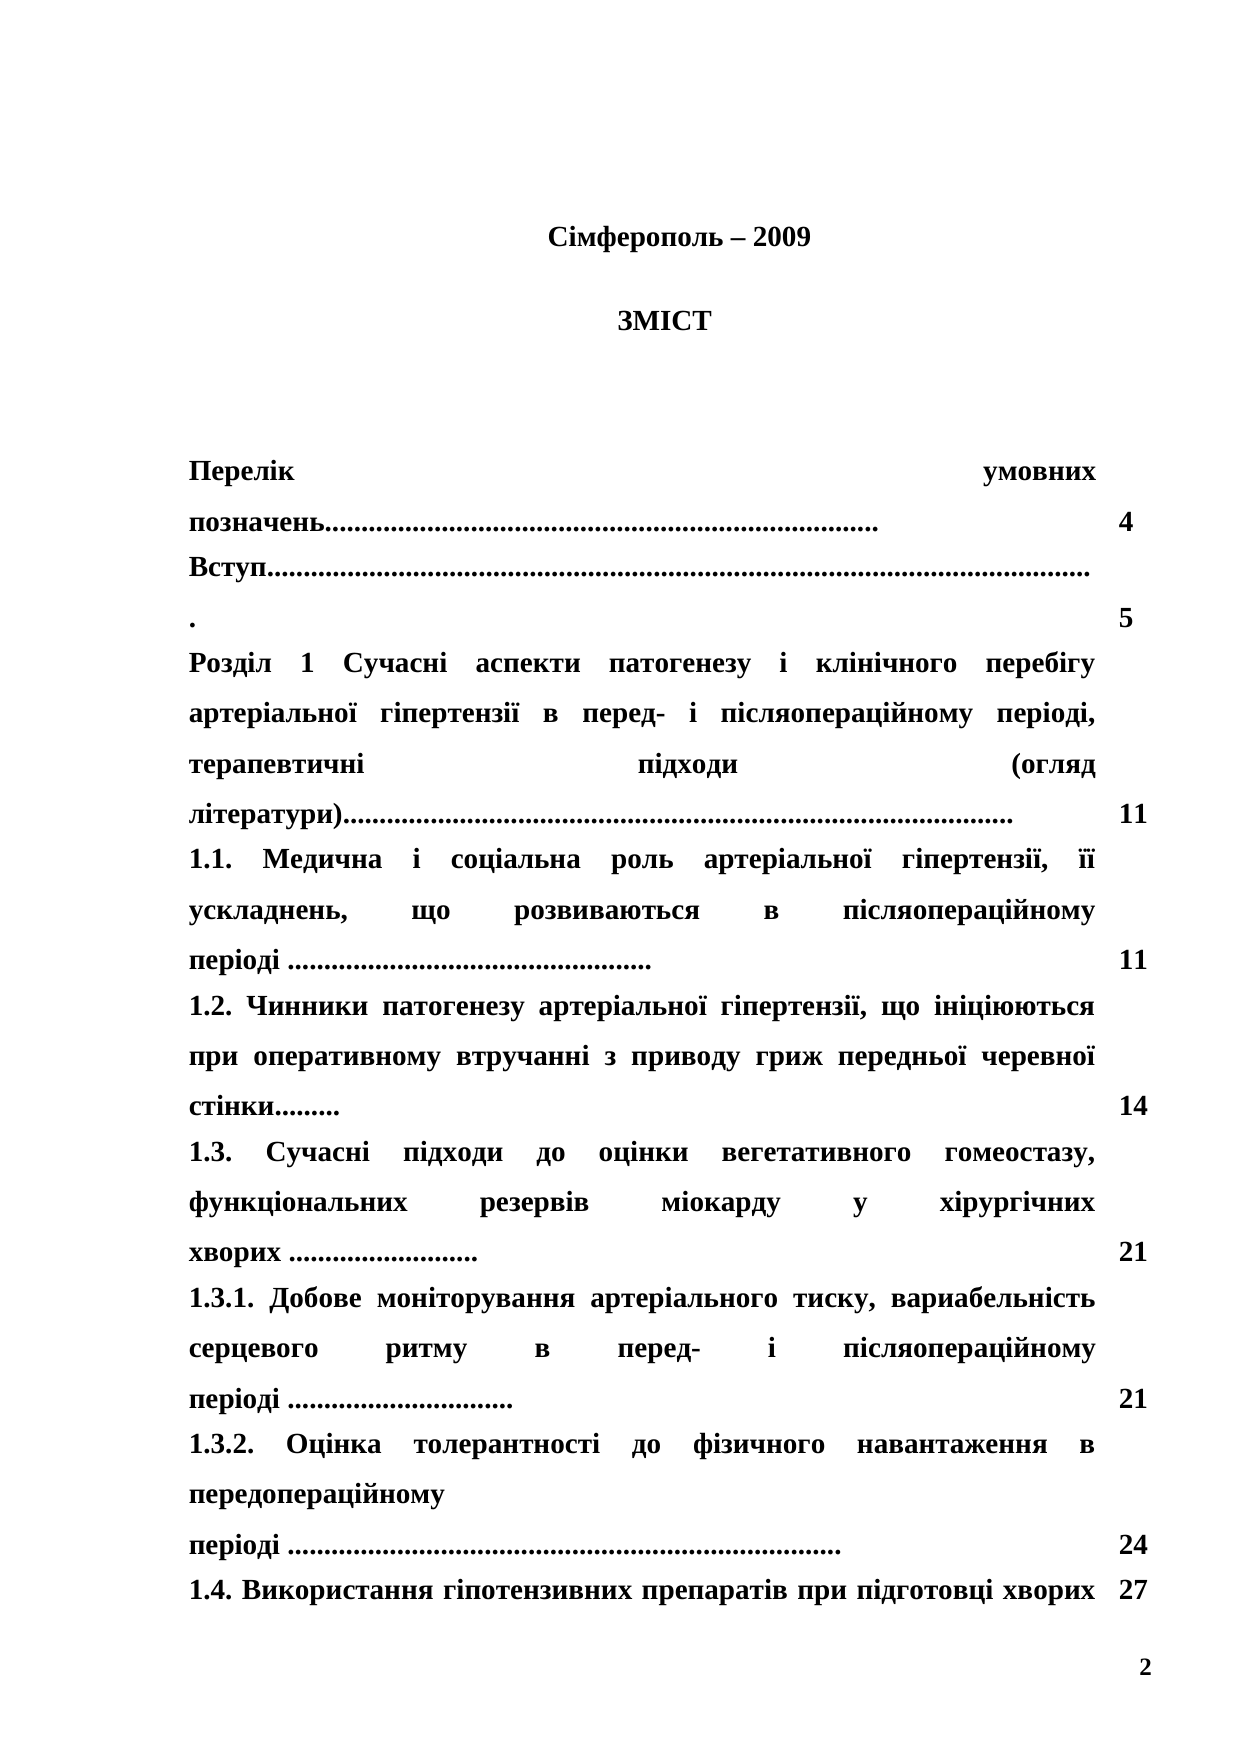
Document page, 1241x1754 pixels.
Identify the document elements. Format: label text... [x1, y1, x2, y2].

table_cell 1.1. Медична і соціальна роль артеріальної гіпертензії, її ускладнень, що розвиваються в післяопераційному періоді .................................................. [177, 842, 1107, 988]
table_cell 1.3.1. Добове моніторування артеріального тиску, вариабельність серцевого ритму в перед- і післяопераційному періоді ............................... [177, 1280, 1107, 1426]
table_header 4 [1107, 454, 1182, 549]
table_cell 1.3. Сучасні підходи до оцінки вегетативного гомеостазу, функціональних резервів міокарду у хірургічних хворих .......................... [177, 1134, 1107, 1280]
table_cell 1.2. Чинники патогенезу артеріальної гіпертензії, що ініціюються при оперативному втручанні з приводу гриж передньої черевної стінки......... [177, 988, 1107, 1134]
table_cell Вступ.................................................................................................................. [177, 549, 1107, 645]
table_cell Розділ 1 Сучасні аспекти патогенезу і клінічного перебігу артеріальної гіпертензії в перед- і післяопераційному періоді, терапевтичні підходи (огляд літератури)............................................................................................ [177, 645, 1107, 842]
table_cell 5 [1107, 549, 1182, 645]
table_cell 1.3.2. Оцінка толерантності до фізичного навантаження в передопераційному періоді ............................................................................ [177, 1426, 1107, 1572]
table_header Перелік умовних позначень............................................................................ [177, 454, 1107, 549]
table_cell 14 [1107, 988, 1182, 1134]
table_cell 27 [1107, 1573, 1182, 1618]
table_cell 21 [1107, 1280, 1182, 1426]
text ЗМІСТ [177, 303, 1152, 336]
table_cell 21 [1107, 1134, 1182, 1280]
text Сімферополь – 2009 [177, 219, 1152, 252]
table_cell 11 [1107, 645, 1182, 842]
table_cell 11 [1107, 842, 1182, 988]
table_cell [177, 1573, 1107, 1618]
table_cell 24 [1107, 1426, 1182, 1572]
